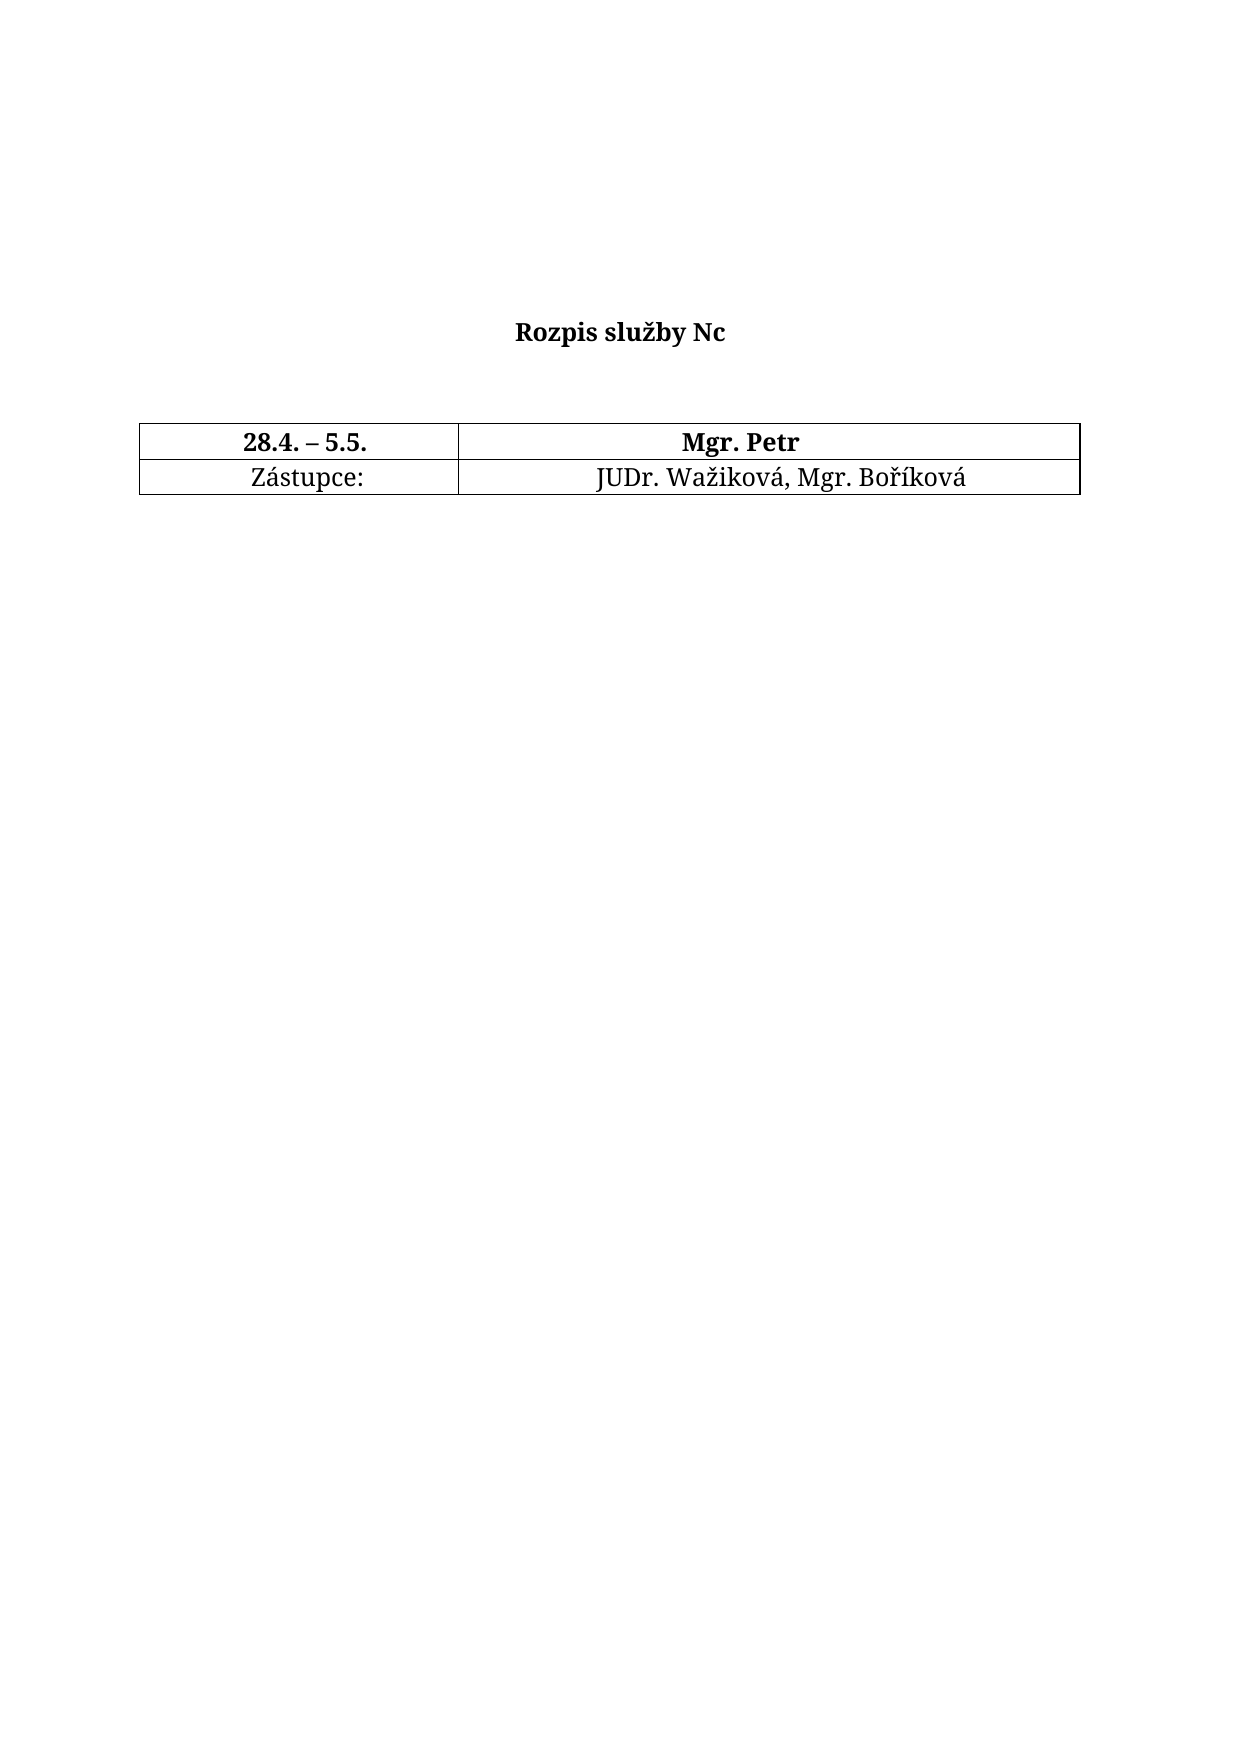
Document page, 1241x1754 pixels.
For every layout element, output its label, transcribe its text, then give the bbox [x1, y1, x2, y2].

text Rozpis služby Nc [148, 315, 1093, 349]
table_cell JUDr. Wažiková, Mgr. Boříková [459, 460, 1079, 494]
table_cell Zástupce: [140, 460, 458, 494]
table_header Mgr. Petr [459, 424, 1079, 458]
table_header 28.4.–5.5. [140, 424, 458, 458]
